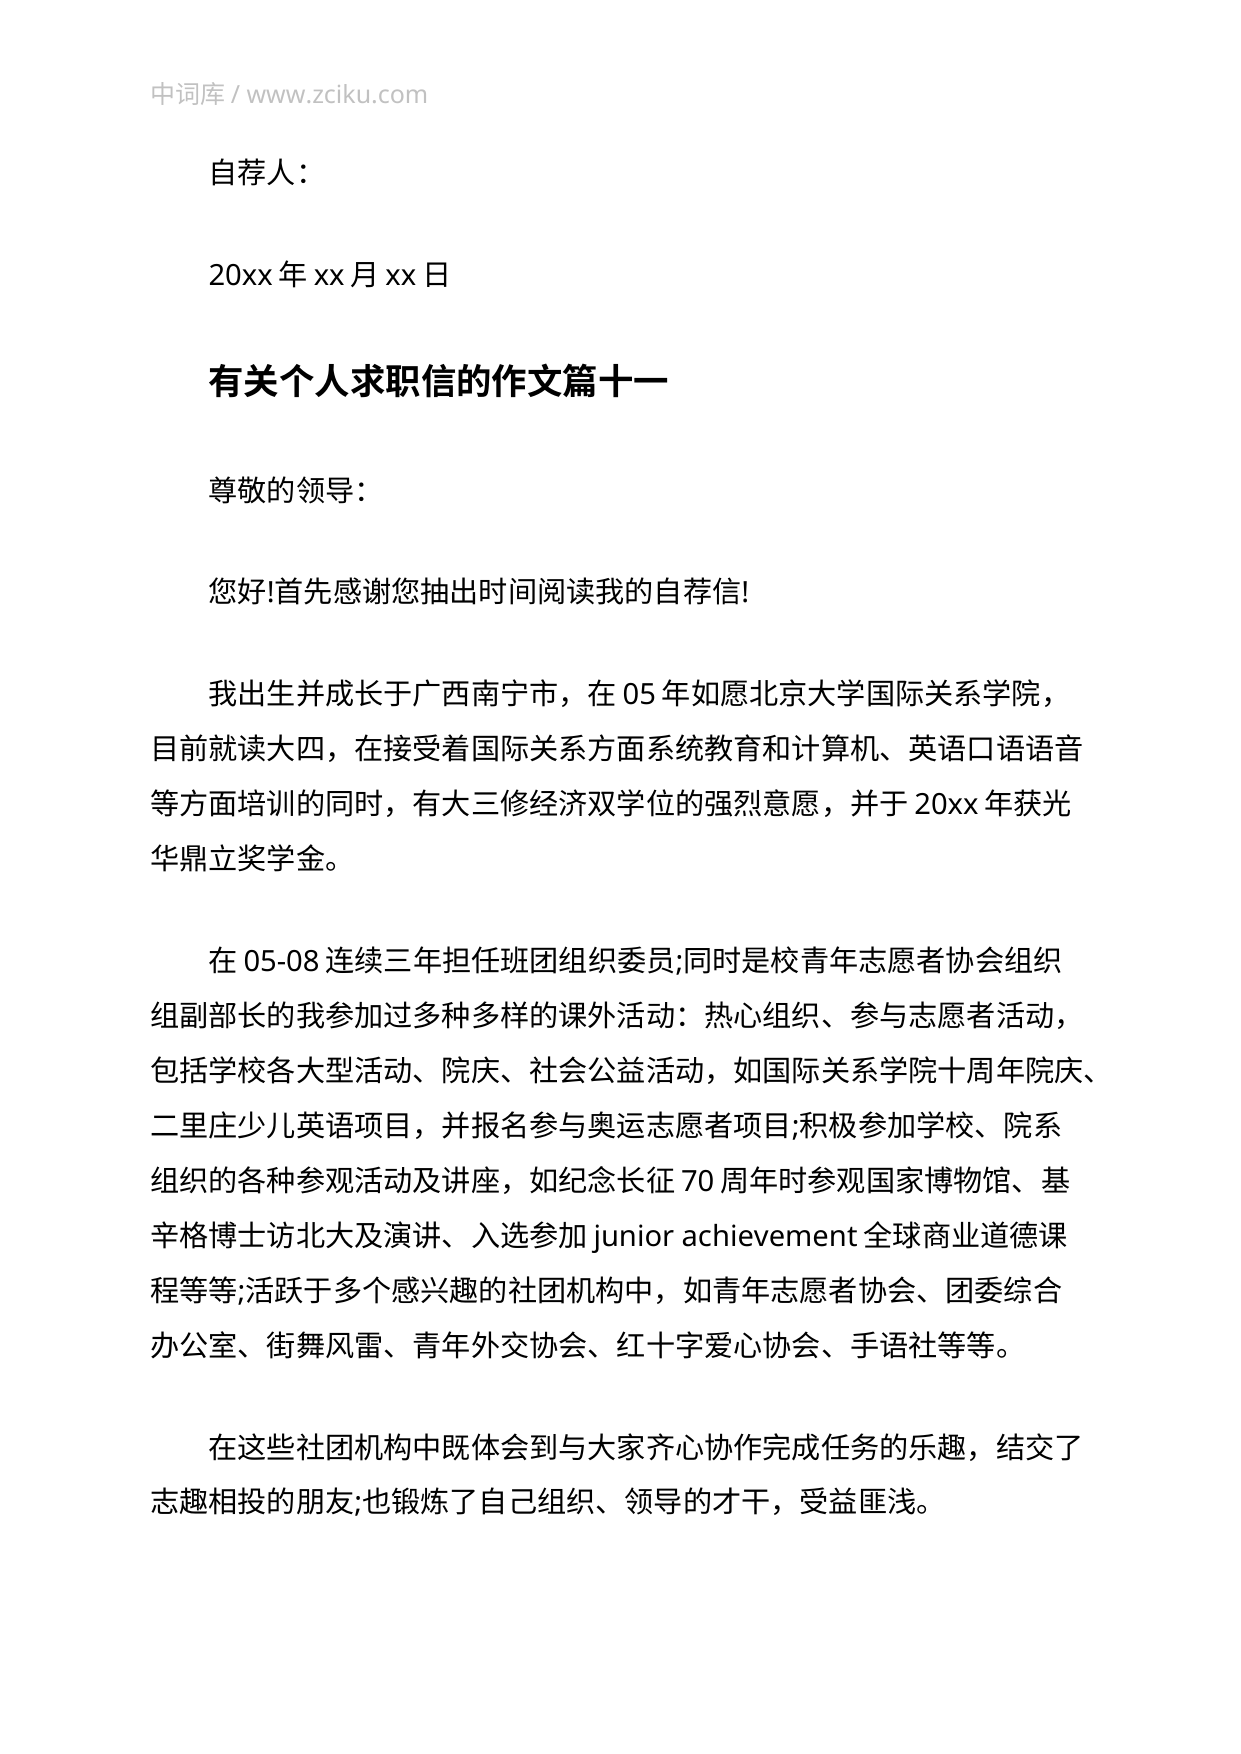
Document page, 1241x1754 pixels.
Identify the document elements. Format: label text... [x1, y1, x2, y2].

text 在05-08连续三年担任班团组织委员;同时是校青年志愿者协会组织组副部长的我参加过多种多样的课外活动：热心组织、参与志愿者活动，包括学校各大型活动、院庆、社会公益活动，如国际关系学院十周年院庆、二里庄少儿英语项目，并报名参与奥运志愿者项目;积极参加学校、院系组织的各种参观活动及讲座，如纪念长征70周年时参观国家博物馆、基辛格博士访北大及演讲、入选参加junior achievement全球商业道德课程等等;活跃于多个感兴趣的社团机构中，如青年志愿者协会、团委综合办公室、街舞风雷、青年外交协会、红十字爱心协会、手语社等等。 [150, 938, 1090, 1365]
text 您好!首先感谢您抽出时间阅读我的自荐信! [150, 569, 1090, 611]
text 我出生并成长于广西南宁市，在05年如愿北京大学国际关系学院，目前就读大四，在接受着国际关系方面系统教育和计算机、英语口语语音等方面培训的同时，有大三修经济双学位的强烈意愿，并于20xx年获光华鼎立奖学金。 [150, 671, 1090, 878]
text 20xx年xx月xx日 [150, 252, 1090, 294]
text 尊敬的领导： [150, 467, 1090, 509]
text 有关个人求职信的作文篇十一 [150, 354, 1090, 405]
text 自荐人： [150, 150, 1090, 192]
text 在这些社团机构中既体会到与大家齐心协作完成任务的乐趣，结交了志趣相投的朋友;也锻炼了自己组织、领导的才干，受益匪浅。 [150, 1424, 1090, 1521]
